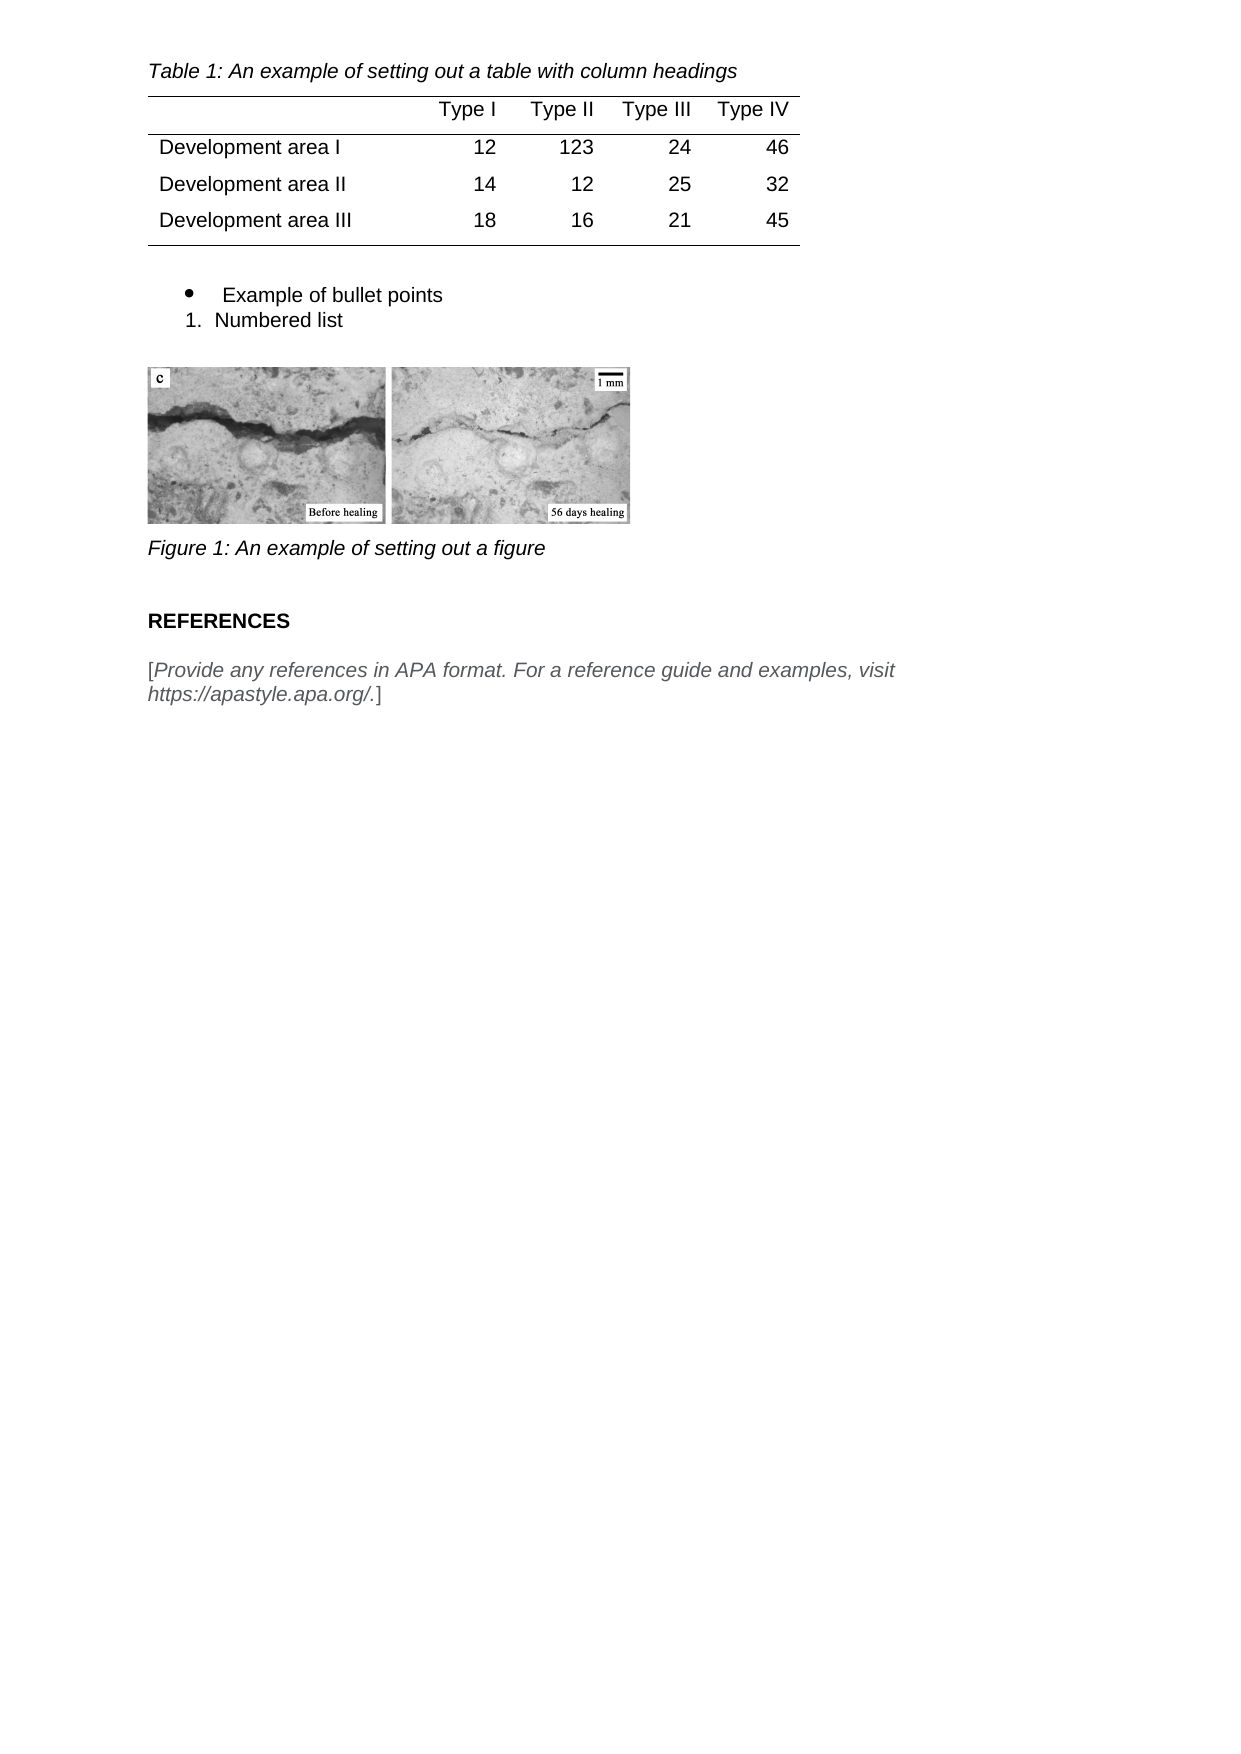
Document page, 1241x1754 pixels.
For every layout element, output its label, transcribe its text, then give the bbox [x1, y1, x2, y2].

list Example of bullet points [185, 282, 1092, 307]
table_cell 18 [410, 208, 507, 244]
table_header Type I [410, 97, 507, 133]
table_cell 24 [605, 135, 702, 172]
table_header [148, 97, 410, 133]
table_cell 12 [507, 172, 605, 208]
text Figure 1: An example of setting out a figure [148, 536, 1092, 559]
table_cell 123 [507, 135, 605, 172]
table_cell 32 [702, 172, 800, 208]
text REFERENCES [148, 608, 1092, 632]
table_cell Development area III [148, 208, 410, 244]
picture [147, 367, 631, 524]
text [Provide any references in APA format. For a reference guide and examples, visit https://apastyle.apa.org/.] [148, 657, 1092, 705]
list Numbered list [185, 307, 1092, 331]
table_header Type II [507, 97, 605, 133]
table_cell 25 [605, 172, 702, 208]
table_cell 45 [702, 208, 800, 244]
text Table 1: An example of setting out a table with column headings [148, 59, 1092, 83]
table_cell 46 [702, 135, 800, 172]
table_cell Development area II [148, 172, 410, 208]
table_header Type III [605, 97, 702, 133]
table_cell 21 [605, 208, 702, 244]
table_cell 12 [410, 135, 507, 172]
table_cell Development area I [148, 135, 410, 172]
table_header Type IV [702, 97, 800, 133]
table_cell 16 [507, 208, 605, 244]
table_cell 14 [410, 172, 507, 208]
